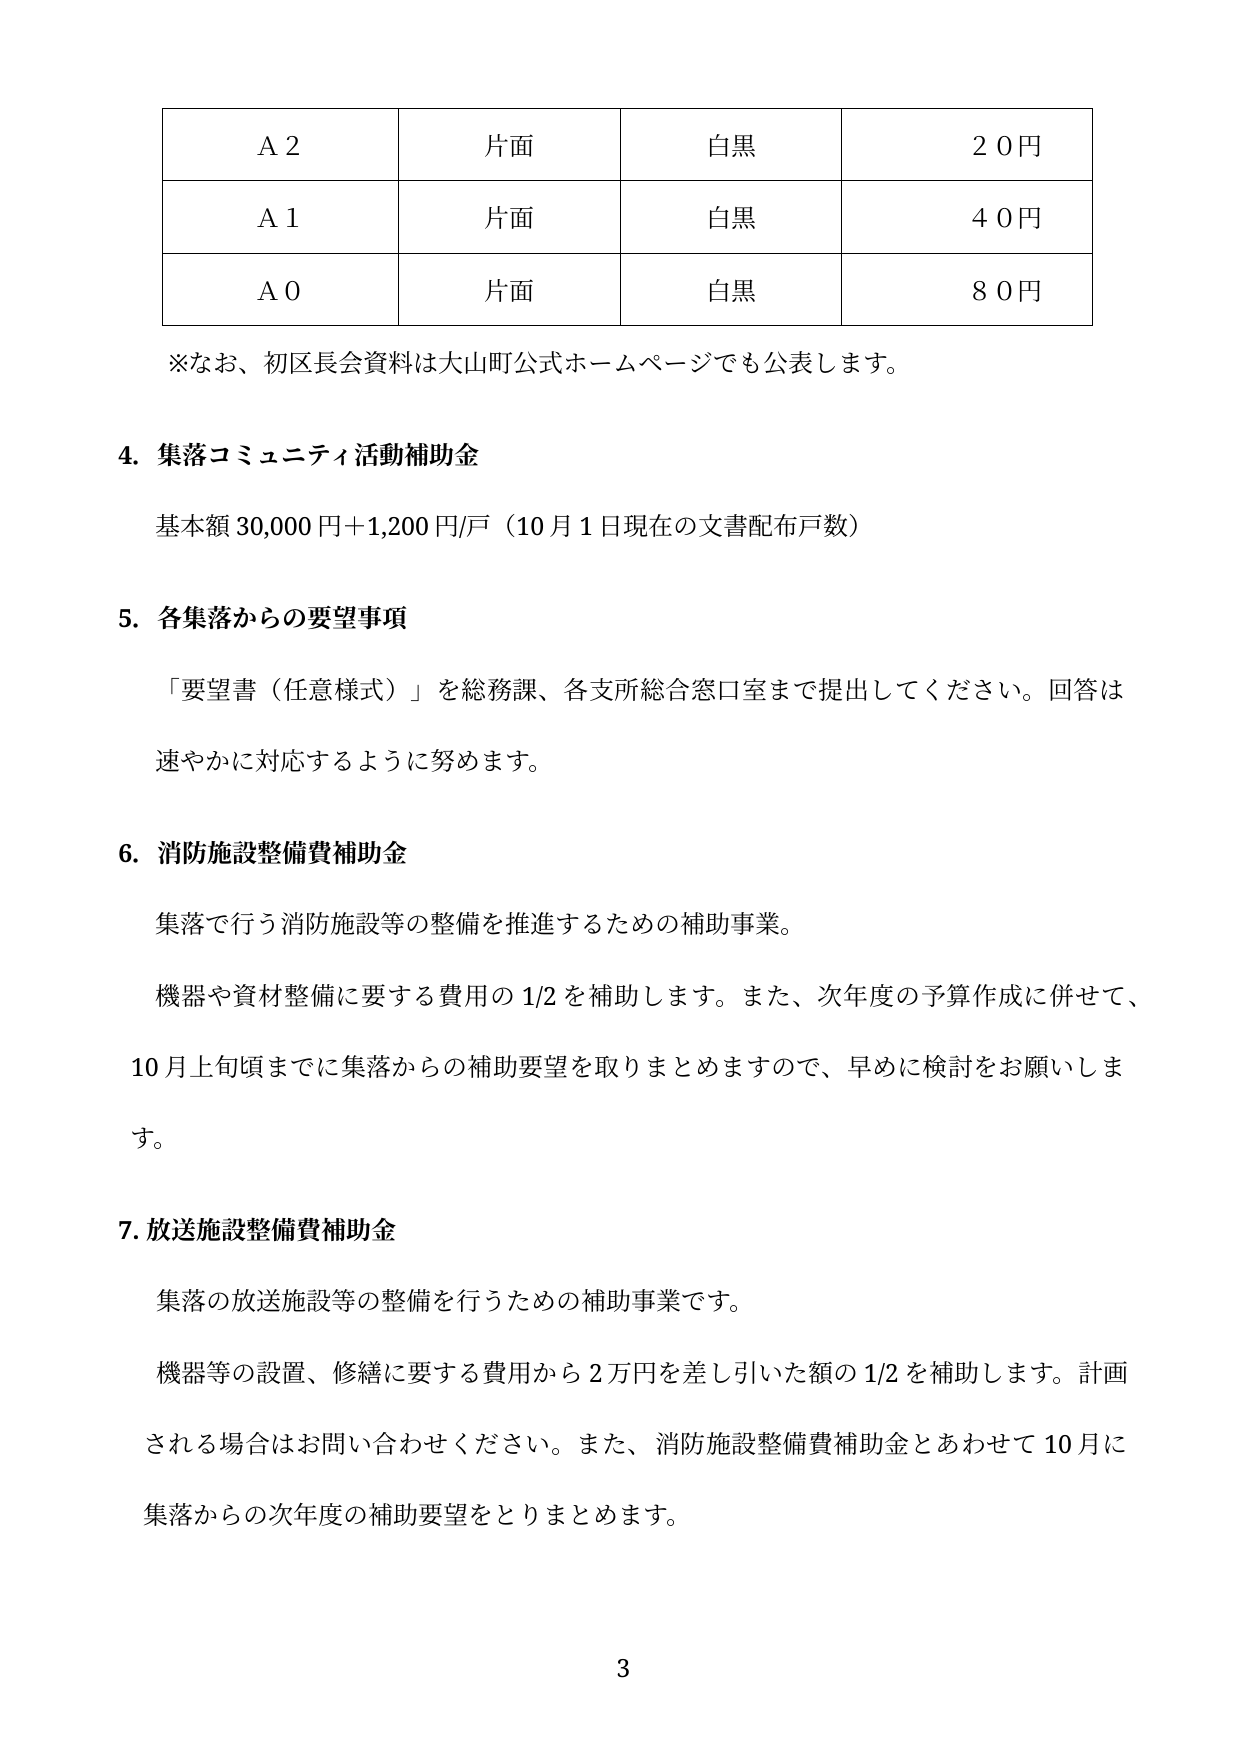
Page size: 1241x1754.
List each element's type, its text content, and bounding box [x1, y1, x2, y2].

text 機器等の設置、修繕に要する費用から2万円を差し引いた額の1/2を補助します。計画される場合はお問い合わせください。また、消防施設整備費補助金とあわせて10月に集落からの次年度の補助要望をとりまとめます。 [118, 1336, 1128, 1549]
text 5．各集落からの要望事項 [118, 581, 1128, 653]
text 7. 放送施設整備費補助金 [118, 1193, 1128, 1264]
table_cell Ａ１ [163, 181, 398, 253]
table_cell 白黒 [621, 254, 841, 325]
table_cell ８０円 [842, 254, 1092, 325]
table_cell 片面 [399, 181, 620, 253]
table_cell 片面 [399, 254, 620, 325]
table_cell ４０円 [842, 181, 1092, 253]
text 集落で行う消防施設等の整備を推進するための補助事業。 [118, 887, 1128, 958]
text 6．消防施設整備費補助金 [118, 816, 1128, 887]
table_cell 白黒 [621, 181, 841, 253]
table_cell Ａ０ [163, 254, 398, 325]
table_cell ２０円 [842, 109, 1092, 180]
text 基本額30,000円＋1,200円/戸（10月1日現在の文書配布戸数） [118, 489, 1128, 561]
table_cell Ａ２ [163, 109, 398, 180]
text 機器や資材整備に要する費用の1/2を補助します。また、次年度の予算作成に併せて、10月上旬頃までに集落からの補助要望を取りまとめますので、早めに検討をお願いします。 [131, 958, 1128, 1172]
table_cell 片面 [399, 109, 620, 180]
text 「要望書（任意様式）」を総務課、各支所総合窓口室まで提出してください。回答は速やかに対応するように努めます。 [156, 653, 1128, 795]
text ※なお、初区長会資料は大山町公式ホームページでも公表します。 [118, 326, 1128, 397]
text 集落の放送施設等の整備を行うための補助事業です。 [118, 1264, 1128, 1336]
text 4．集落コミュニティ活動補助金 [118, 418, 1128, 489]
table_cell 白黒 [621, 109, 841, 180]
